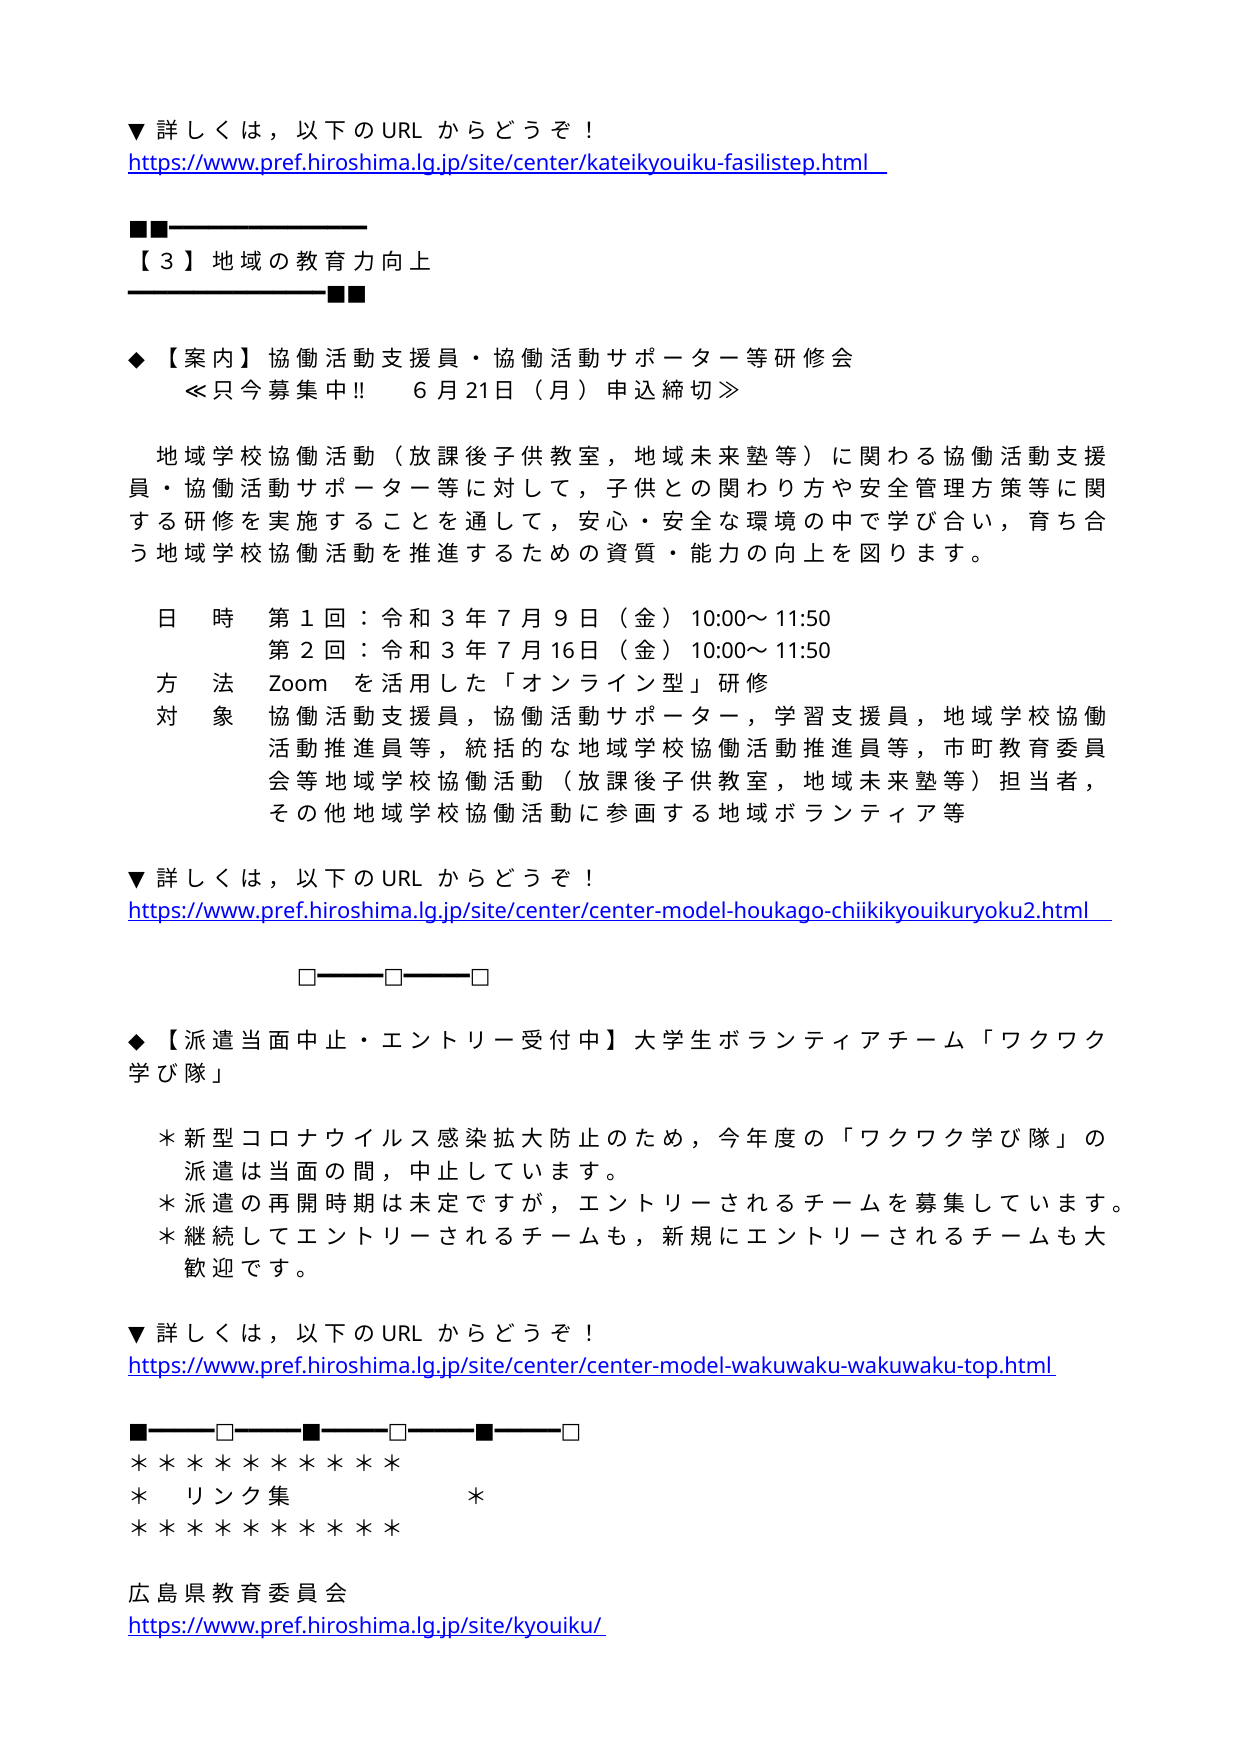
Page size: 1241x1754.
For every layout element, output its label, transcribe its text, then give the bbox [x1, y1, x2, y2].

text ■■━━━━━━━━━━━━━━━ [128, 211, 1112, 243]
text ━━━━━━━━━━━━━━━■■ [128, 276, 1112, 308]
text 方 法 Zoomを活用した「オンライン型」研修 [128, 666, 1112, 698]
text 【３】地域の教育力向上 [128, 243, 1112, 276]
text 第２回：令和３年７月16日（金）10:00～11:50 [128, 633, 1112, 666]
text https://www.pref.hiroshima.lg.jp/site/kyouiku/ [128, 1608, 1112, 1641]
text ◆【派遣当面中止・エントリー受付中】大学生ボランティアチーム「ワクワク学び隊」 [128, 1023, 1112, 1088]
text ＊＊＊＊＊＊＊＊＊＊ [128, 1446, 1112, 1478]
text ＊ リンク集 ＊ [128, 1478, 1112, 1511]
text ▼詳しくは，以下のURLからどうぞ！ [128, 1316, 1112, 1348]
text ■━━━━━□━━━━━■━━━━━□━━━━━■━━━━━□ [128, 1413, 1112, 1446]
text 対 象 協働活動支援員，協働活動サポーター，学習支援員，地域学校協働活動推進員等，統括的な地域学校協働活動推進員等，市町教育委員会等地域学校協働活動（放課後子供教室，地域未来塾等）担当者，その他地域学校協働活動に参画する地域ボランティア等 [153, 698, 1112, 828]
text ▼詳しくは，以下のURLからどうぞ！ [128, 861, 1112, 893]
text ▼詳しくは，以下のURLからどうぞ！ [128, 113, 1112, 146]
text 日 時 第１回：令和３年７月９日（金）10:00～11:50 [128, 601, 1112, 633]
text 広島県教育委員会 [128, 1576, 1112, 1608]
text ◆【案内】協働活動支援員・協働活動サポーター等研修会 [128, 341, 1112, 373]
text 地域学校協働活動（放課後子供教室，地域未来塾等）に関わる協働活動支援員・協働活動サポーター等に対して，子供との関わり方や安全管理方策等に関する研修を実施することを通して，安心・安全な環境の中で学び合い，育ち合う地域学校協働活動を推進するための資質・能力の向上を図ります。 [128, 438, 1112, 568]
text □━━━━━□━━━━━□ [128, 958, 1112, 991]
text ＊派遣の再開時期は未定ですが，エントリーされるチームを募集しています。 [153, 1186, 1112, 1218]
text https://www.pref.hiroshima.lg.jp/site/center/center-model-houkago-chiikikyouikuryoku2.html [128, 893, 1112, 920]
text ＊継続してエントリーされるチームも，新規にエントリーされるチームも大歓迎です。 [153, 1218, 1112, 1283]
text ＊新型コロナウイルス感染拡大防止のため，今年度の「ワクワク学び隊」の派遣は当面の間，中止しています。 [153, 1121, 1112, 1186]
text ＊＊＊＊＊＊＊＊＊＊ [128, 1511, 1112, 1543]
text ≪只今募集中!! ６月21日（月）申込締切≫ [128, 373, 1112, 406]
text https://www.pref.hiroshima.lg.jp/site/center/kateikyouiku-fasilistep.html [128, 146, 1112, 178]
text https://www.pref.hiroshima.lg.jp/site/center/center-model-wakuwaku-wakuwaku-top.html [128, 1348, 1112, 1381]
